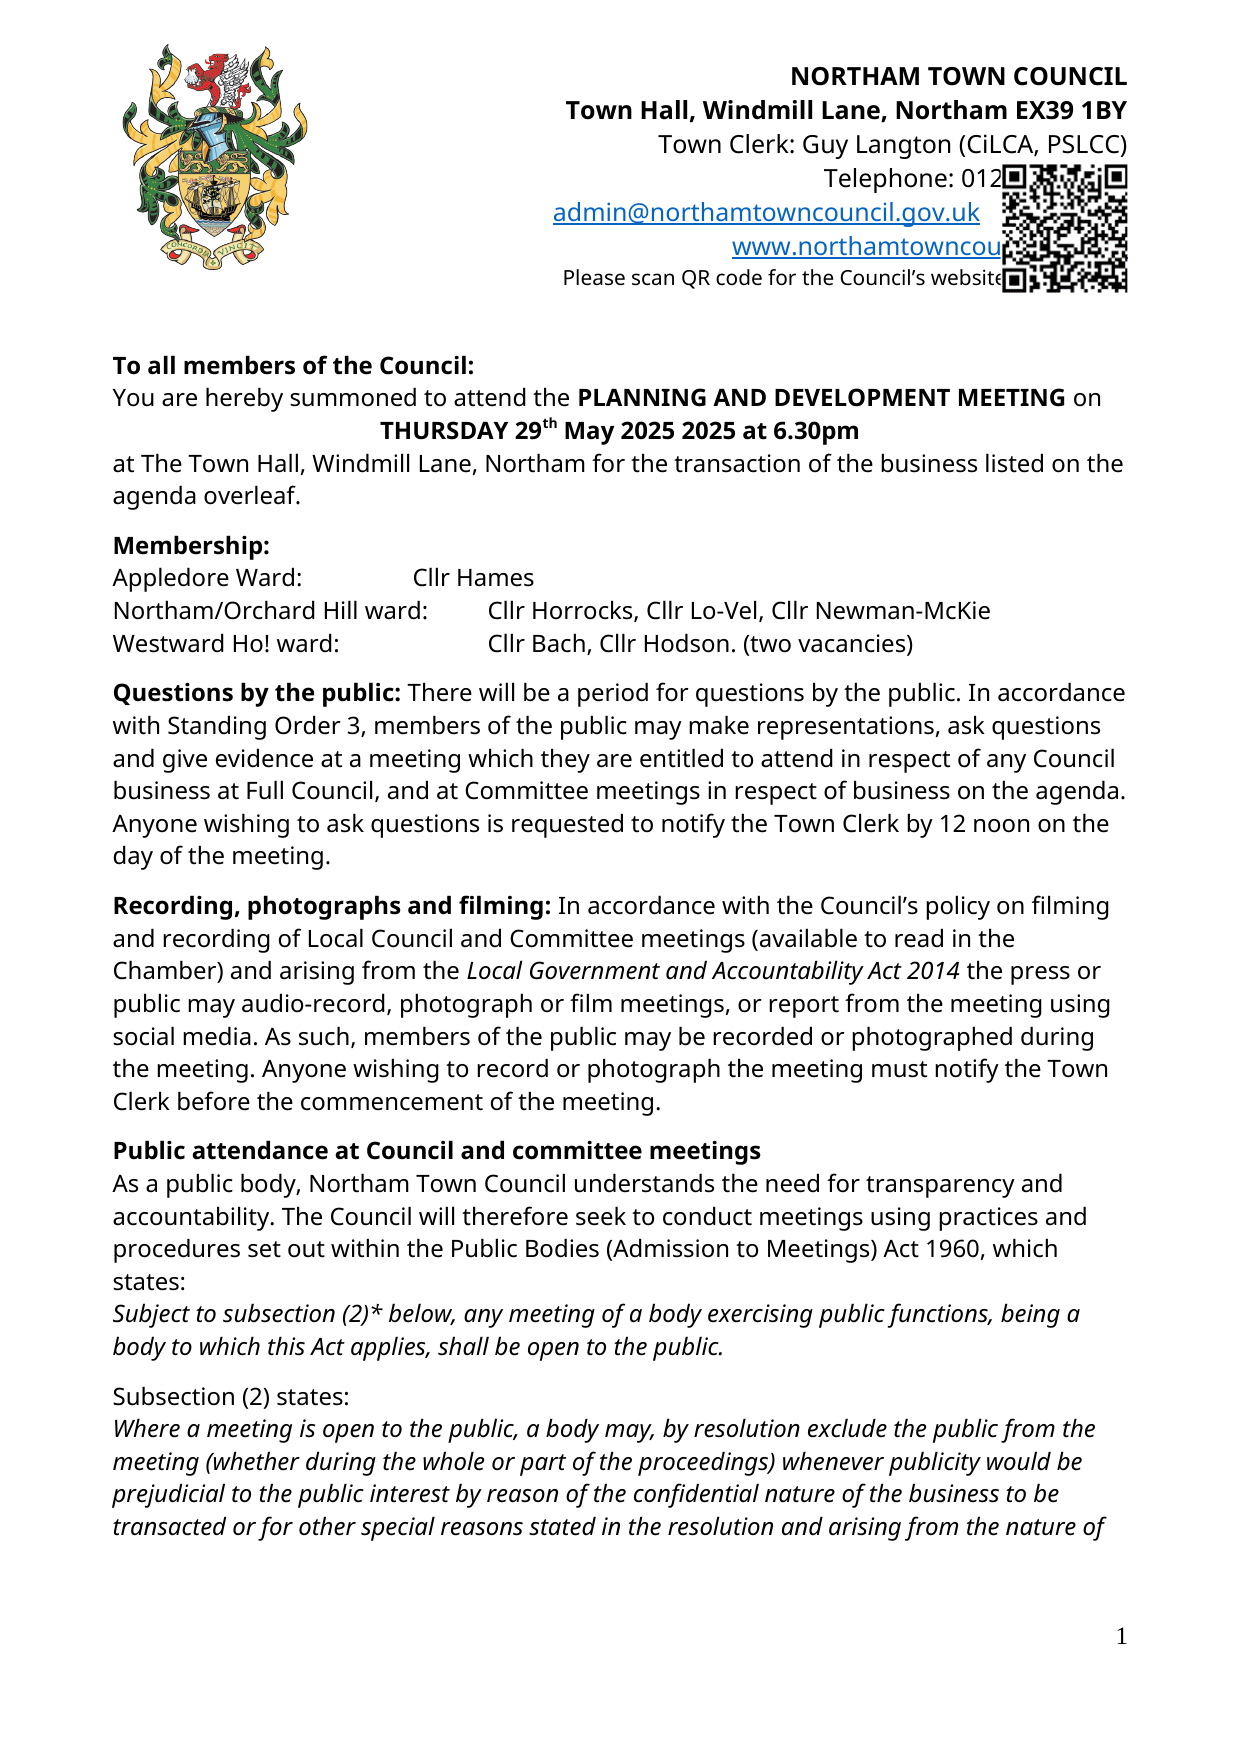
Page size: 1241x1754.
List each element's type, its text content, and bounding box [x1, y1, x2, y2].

picture [120, 42, 309, 272]
text Northam/Orchard Hill ward: Cllr Horrocks, Cllr Lo-Vel, Cllr Newman-McKie [112, 594, 1128, 626]
text Westward Ho! ward: Cllr Bach, Cllr Hodson. (two vacancies) [112, 626, 1128, 659]
picture [999, 162, 1128, 294]
text To all members of the Council: [112, 348, 1128, 381]
text Public attendance at Council and committee meetings [112, 1134, 1128, 1167]
text at The Town Hall, Windmill Lane, Northam for the transaction of the business listed on the agenda overleaf. [112, 446, 1128, 512]
text Appledore Ward: Cllr Hames [112, 561, 1128, 594]
text THURSDAY 29th May 2025 2025 at 6.30pm [112, 414, 1128, 446]
text Recording, photographs and filming: In accordance with the Council’s policy on filming and recording of Local Council and Committee meetings (available to read in the Chamber) and arising from the Local Government and Accountability Act 2014 the press or public may audio-record, photograph or film meetings, or report from the meeting using social media. As such, members of the public may be recorded or photographed during the meeting. Anyone wishing to record or photograph the meeting must notify the Town Clerk before the commencement of the meeting. [112, 889, 1128, 1117]
text Membership: [112, 529, 1128, 561]
text As a public body, Northam Town Council understands the need for transparency and accountability. The Council will therefore seek to conduct meetings using practices and procedures set out within the Public Bodies (Admission to Meetings) Act 1960, which states: [112, 1167, 1128, 1297]
text Subject to subsection (2)* below, any meeting of a body exercising public functions, being a body to which this Act applies, shall be open to the public. [112, 1297, 1128, 1362]
text Questions by the public: There will be a period for questions by the public. In accordance with Standing Order 3, members of the public may make representations, ask questions and give evidence at a meeting which they are entitled to attend in respect of any Council business at Full Council, and at Committee meetings in respect of business on the agenda. [112, 676, 1128, 807]
text Anyone wishing to ask questions is requested to notify the Town Clerk by 12 noon on the day of the meeting. [112, 807, 1128, 872]
text Subsection (2) states: [112, 1379, 1128, 1412]
text You are hereby summoned to attend the PLANNING AND DEVELOPMENT MEETING on [112, 381, 1128, 414]
